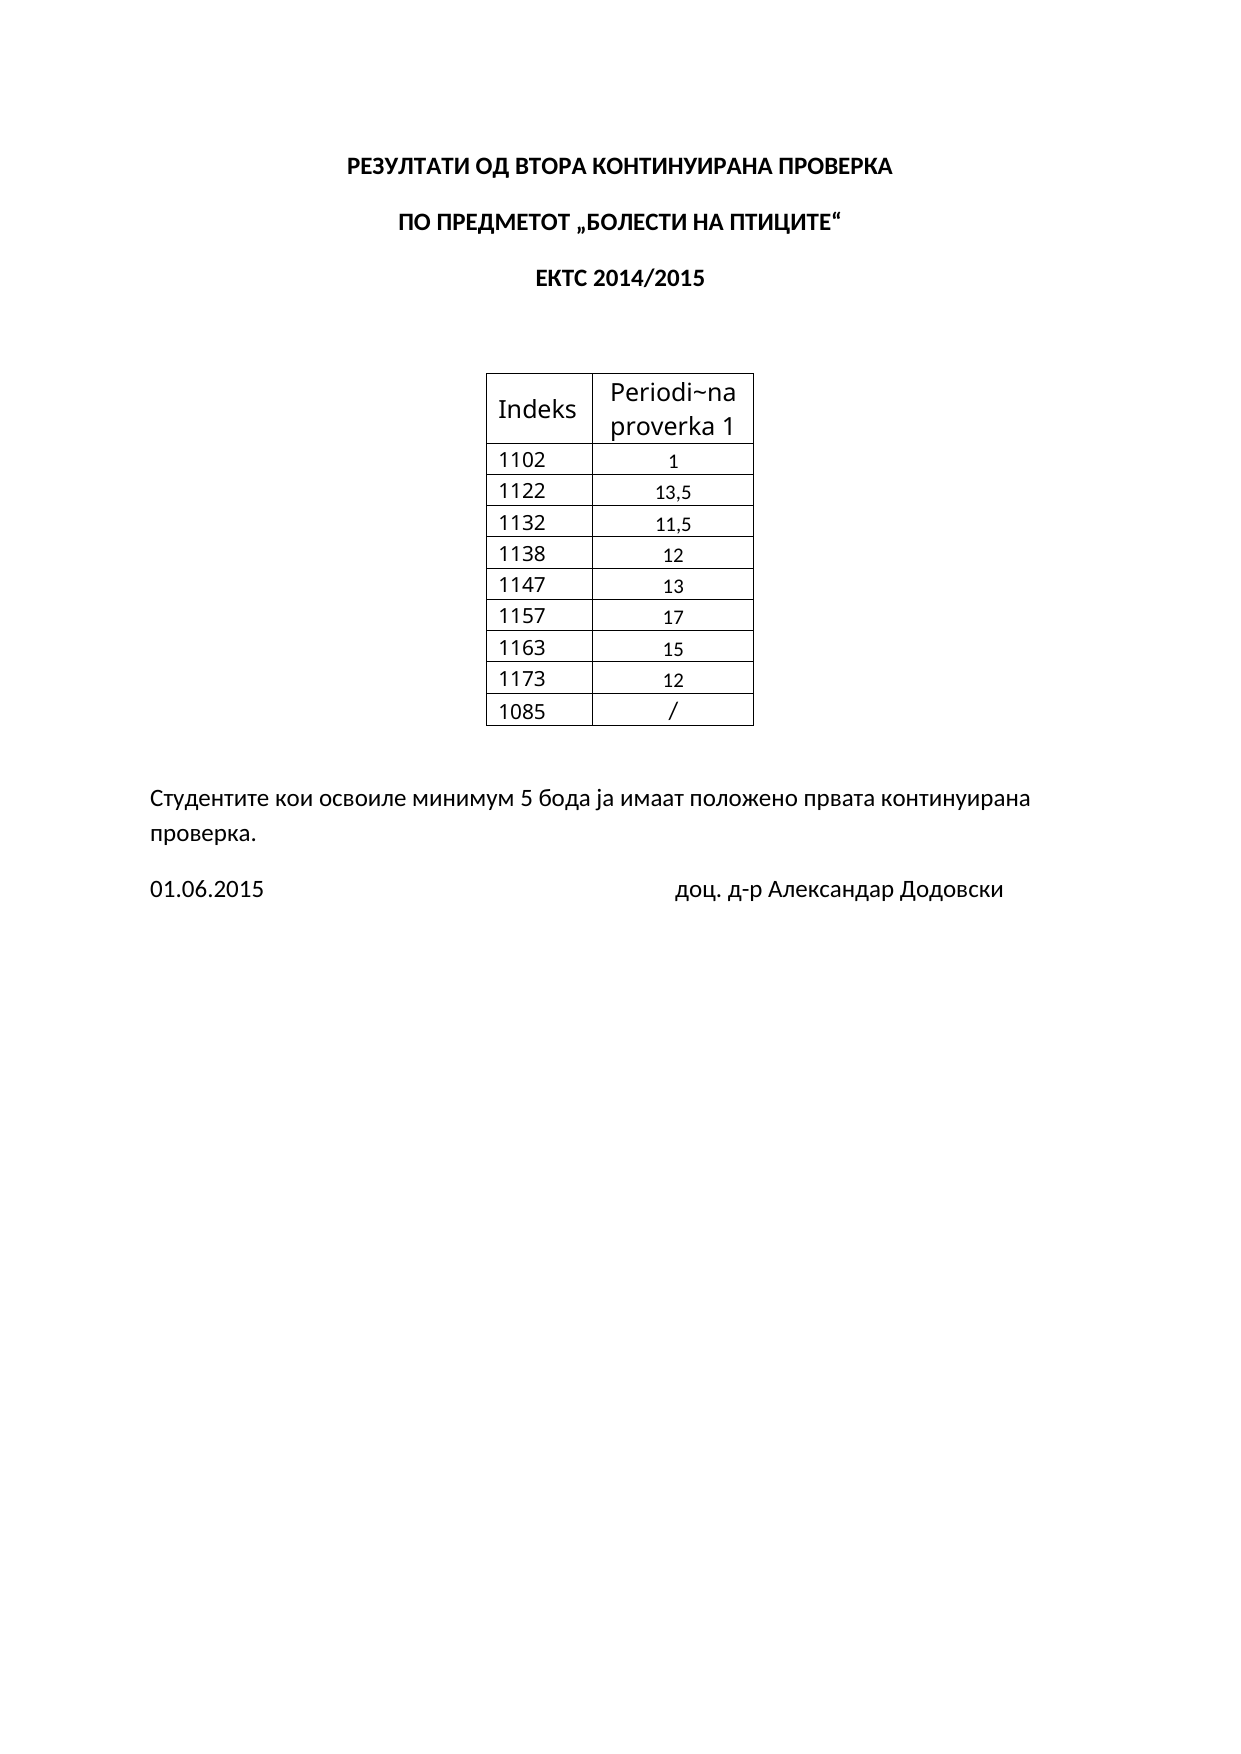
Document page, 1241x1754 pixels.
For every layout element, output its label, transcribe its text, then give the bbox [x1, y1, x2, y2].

table_cell 1157 [487, 600, 592, 630]
text ПО ПРЕДМЕТОТ „БОЛЕСТИ НА ПТИЦИТЕ“ [150, 206, 1090, 236]
table_cell 1132 [487, 506, 592, 536]
table_cell 1 [593, 444, 753, 474]
table_cell 1147 [487, 569, 592, 599]
text РЕЗУЛТАТИ ОД ВТОРА КОНТИНУИРАНА ПРОВЕРКА [150, 150, 1090, 181]
table_cell / [593, 694, 753, 725]
table_header Periodi~na proverka 1 [593, 374, 753, 442]
table_cell 13,5 [593, 475, 753, 505]
table_cell 1173 [487, 662, 592, 692]
table_cell 11,5 [593, 506, 753, 536]
table_cell 13 [593, 569, 753, 599]
table_header Indeks [487, 374, 592, 442]
table_cell 1085 [487, 694, 592, 725]
table_cell 1102 [487, 444, 592, 474]
table_cell 17 [593, 600, 753, 630]
text ЕКТС 2014/2015 [150, 262, 1090, 292]
table_cell 1122 [487, 475, 592, 505]
table_cell 1138 [487, 537, 592, 567]
table_cell 12 [593, 662, 753, 692]
table_cell 12 [593, 537, 753, 567]
text 01.06.2015 доц. д-р Александар Додовски [150, 873, 1090, 903]
table_cell 15 [593, 631, 753, 661]
text Студентите кои освоиле минимум 5 бода ја имаат положено првата континуирана проверка. [150, 782, 1090, 848]
table_cell 1163 [487, 631, 592, 661]
